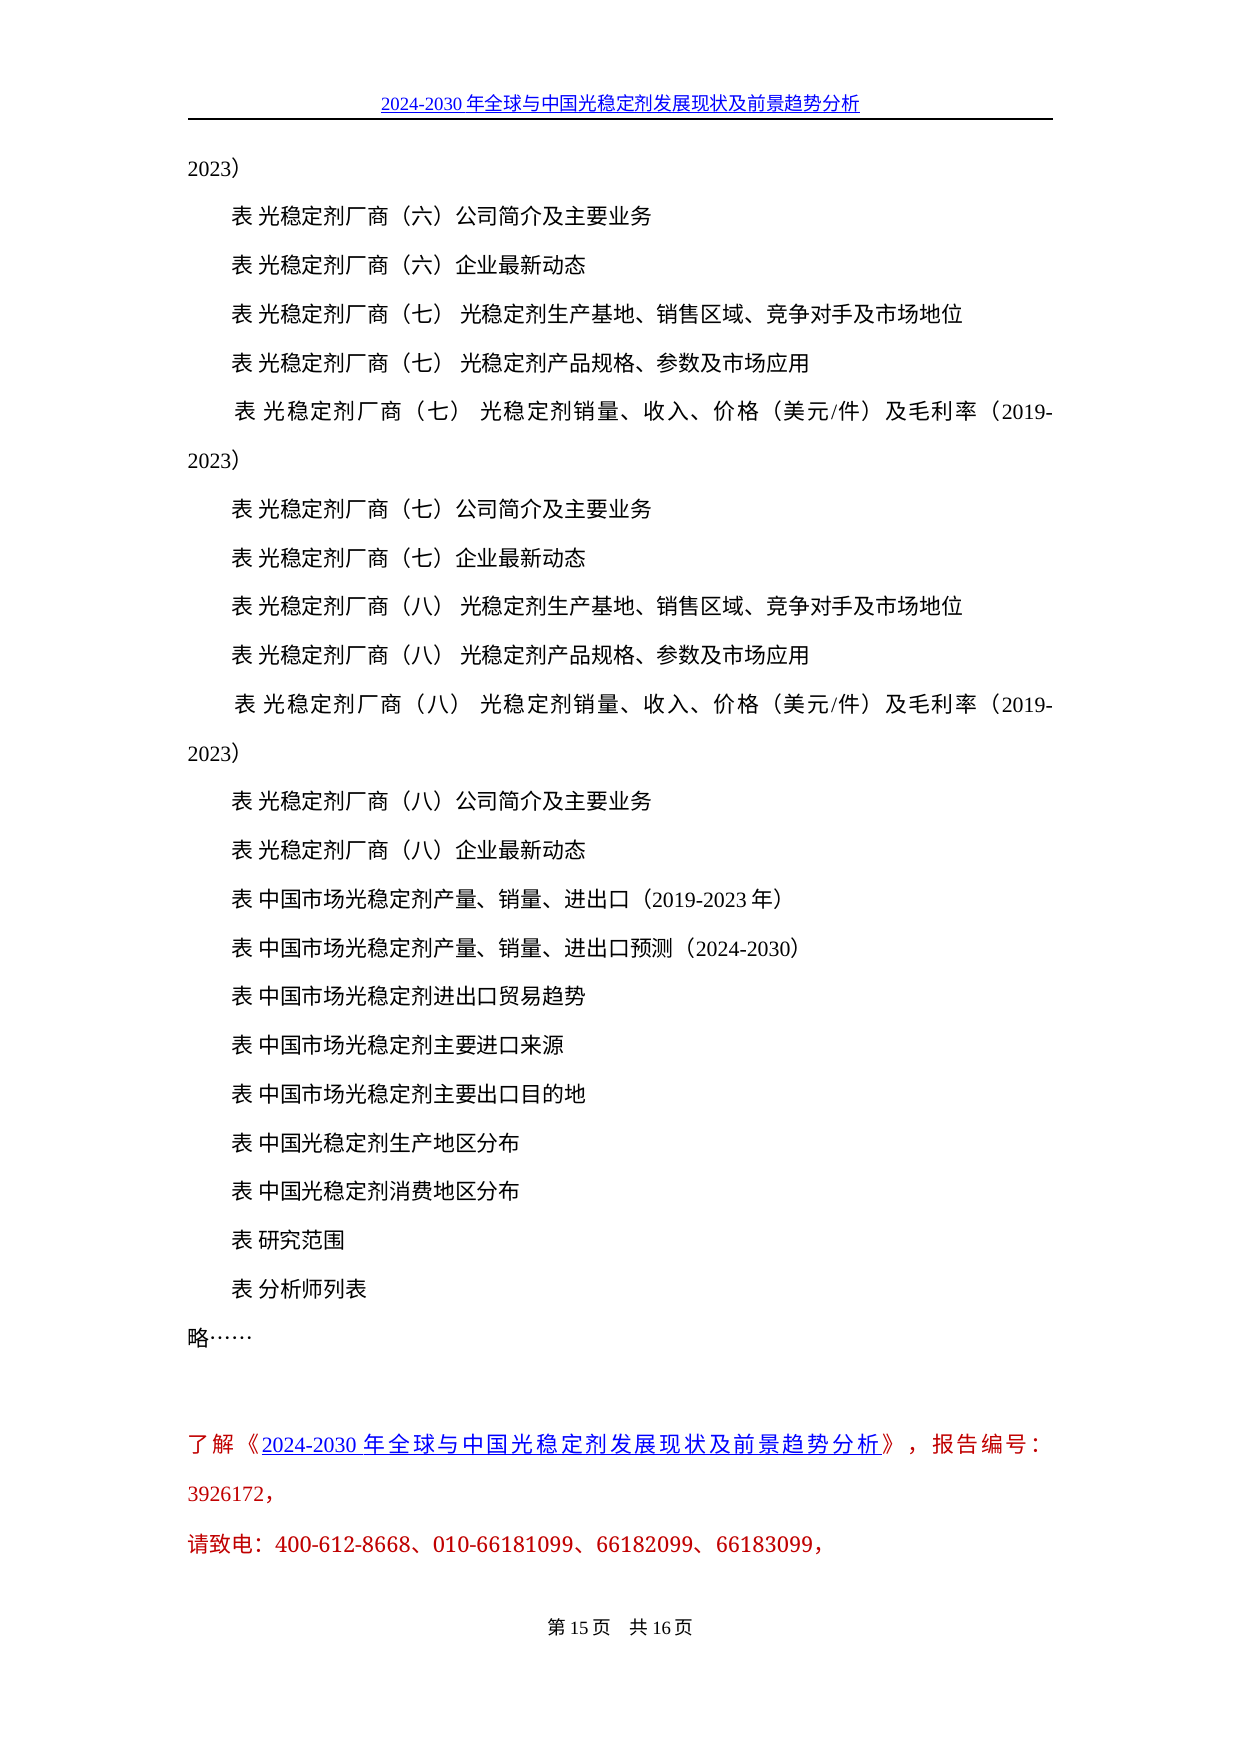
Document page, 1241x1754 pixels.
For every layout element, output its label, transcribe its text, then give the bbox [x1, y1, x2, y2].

text 了解《2024-2030年全球与中国光稳定剂发展现状及前景趋势分析》，报告编号：3926172， [187, 1427, 1053, 1508]
text 请致电：400-612-8668、010-66181099、66182099、66183099， [187, 1527, 1053, 1559]
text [187, 150, 1053, 1353]
